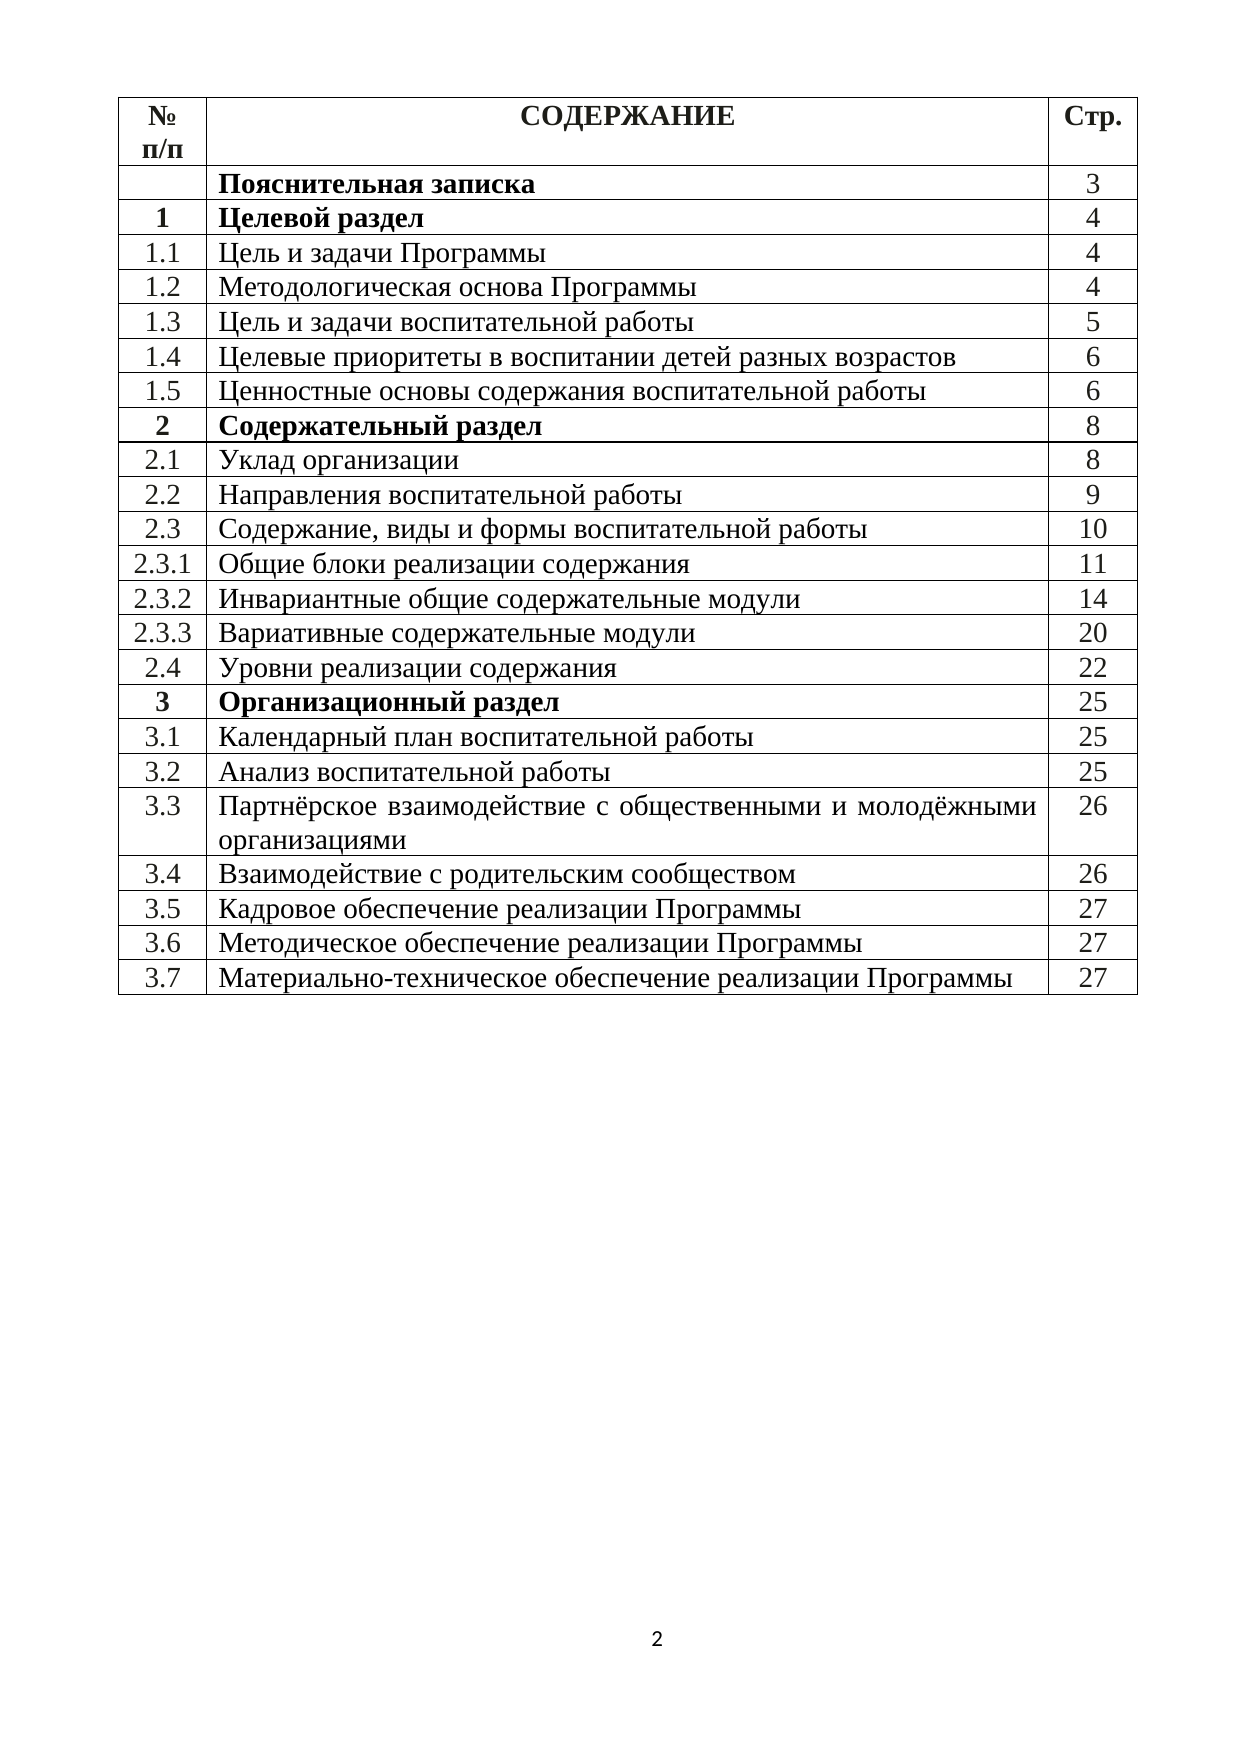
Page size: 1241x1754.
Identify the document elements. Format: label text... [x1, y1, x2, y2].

table_cell Календарный план воспитательной работы [207, 719, 1048, 753]
table_cell Уровни реализации содержания [207, 650, 1048, 683]
table_cell 25 [1049, 754, 1137, 787]
table_cell Анализ воспитательной работы [207, 754, 1048, 787]
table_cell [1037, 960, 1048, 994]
table_cell 27 [1049, 960, 1137, 994]
table_cell Цель и задачи воспитательной работы [207, 304, 1048, 338]
table_cell 3.4 [119, 856, 206, 890]
table_cell 6 [1049, 373, 1137, 407]
table_cell Пояснительная записка [207, 166, 1048, 199]
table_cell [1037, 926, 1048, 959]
table_cell 20 [1049, 615, 1137, 649]
table_cell Целевой раздел [207, 200, 1048, 234]
table_cell 1 [119, 200, 206, 234]
table_cell Цель и задачи Программы [207, 235, 1048, 268]
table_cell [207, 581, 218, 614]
table_cell 1.4 [119, 339, 206, 372]
table_cell [119, 166, 206, 199]
table_cell 1.2 [119, 270, 206, 303]
table_cell 27 [1049, 926, 1137, 959]
table_cell Вариативные содержательные модули [207, 615, 1048, 649]
table_cell 2.3.2 [119, 581, 206, 614]
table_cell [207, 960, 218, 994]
table_cell 2.3.1 [119, 546, 206, 580]
table_cell 4 [1049, 270, 1137, 303]
table_cell 3.5 [119, 891, 206, 924]
table_cell 26 [1049, 788, 1137, 855]
table_cell Методологическая основа Программы [207, 270, 1048, 303]
table_header Стр. [1049, 98, 1137, 165]
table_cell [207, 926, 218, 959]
table_cell 4 [1049, 200, 1137, 234]
table_cell 6 [1049, 339, 1137, 372]
table_cell 1.5 [119, 373, 206, 407]
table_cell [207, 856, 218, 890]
table_cell 3.7 [119, 960, 206, 994]
table_cell 3 [119, 685, 206, 718]
table_cell 2.3 [119, 512, 206, 545]
table_cell 1.3 [119, 304, 206, 338]
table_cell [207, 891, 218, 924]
table_cell 3.3 [119, 788, 206, 855]
table_cell 8 [1049, 443, 1137, 476]
table_cell 22 [1049, 650, 1137, 683]
table_cell 27 [1049, 891, 1137, 924]
table_cell Содержание, виды и формы воспитательной работы [207, 512, 1048, 545]
table_cell 2 [119, 408, 206, 441]
table_cell 3.2 [119, 754, 206, 787]
table_cell 25 [1049, 719, 1137, 753]
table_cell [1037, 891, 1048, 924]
table_cell 8 [1049, 408, 1137, 441]
table_cell 26 [1049, 856, 1137, 890]
table_cell 3.6 [119, 926, 206, 959]
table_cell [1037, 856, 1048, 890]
table_header СОДЕРЖАНИЕ [207, 98, 1048, 165]
table_cell 9 [1049, 477, 1137, 511]
table_header № п/п [119, 98, 206, 165]
table_cell Организационный раздел [207, 685, 1048, 718]
table_cell 2.4 [119, 650, 206, 683]
table_cell 2.1 [119, 443, 206, 476]
table_cell 3 [1049, 166, 1137, 199]
table_cell 5 [1049, 304, 1137, 338]
table_cell 14 [1049, 581, 1137, 614]
table_cell 2.2 [119, 477, 206, 511]
table_cell Целевые приоритеты в воспитании детей разных возрастов [207, 339, 1048, 372]
table_cell 2.3.3 [119, 615, 206, 649]
table_cell Направления воспитательной работы [207, 477, 1048, 511]
table_cell 1.1 [119, 235, 206, 268]
table_cell 25 [1049, 685, 1137, 718]
table_cell 4 [1049, 235, 1137, 268]
table_cell Уклад организации [207, 443, 1048, 476]
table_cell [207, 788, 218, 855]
table_cell Содержательный раздел [207, 408, 1048, 441]
table_cell Ценностные основы содержания воспитательной работы [207, 373, 1048, 407]
table_cell Общие блоки реализации содержания [207, 546, 1048, 580]
table_cell 11 [1049, 546, 1137, 580]
table_cell 3.1 [119, 719, 206, 753]
table_cell 10 [1049, 512, 1137, 545]
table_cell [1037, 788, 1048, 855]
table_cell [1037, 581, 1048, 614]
